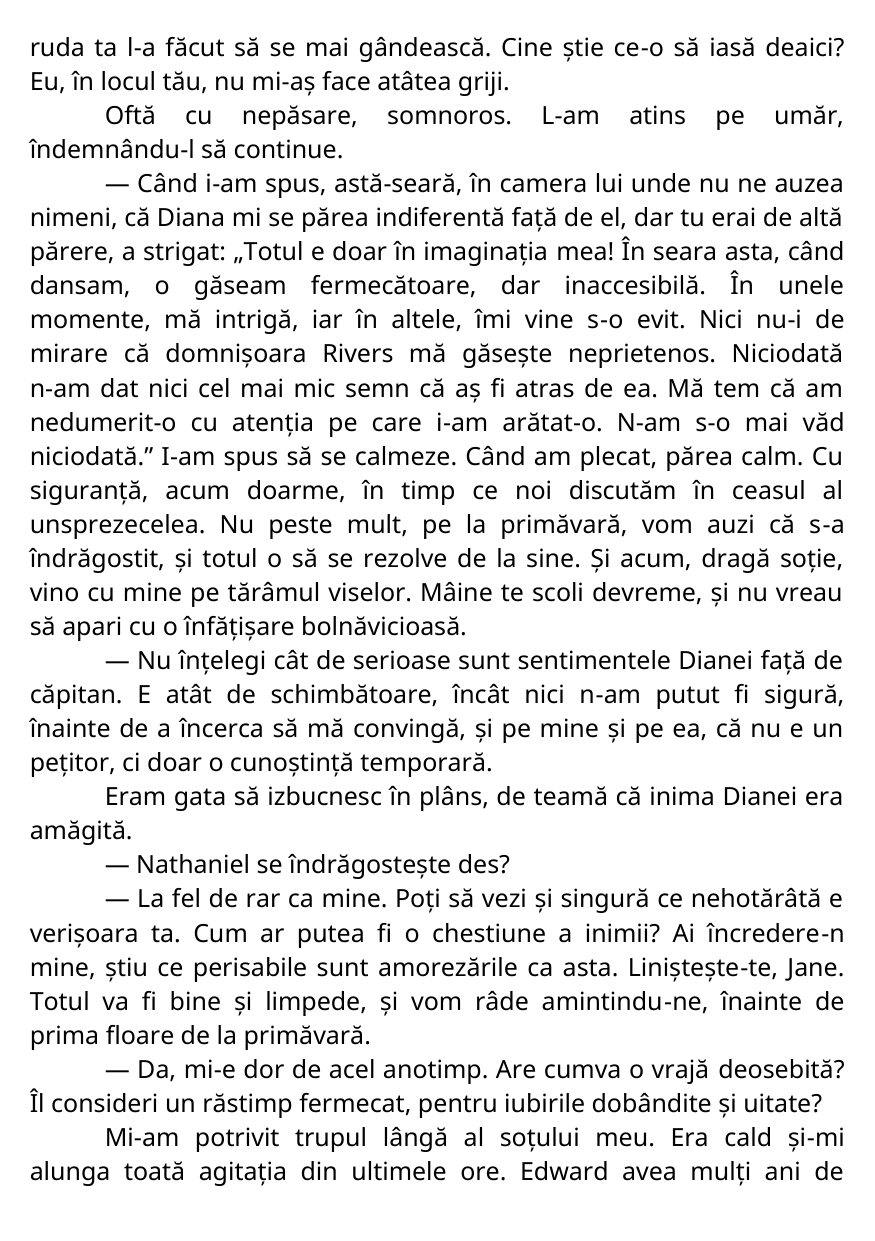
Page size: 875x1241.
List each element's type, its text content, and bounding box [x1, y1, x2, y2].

text — Da, mi-e dor de acel anotimp. Are cumva o vrajă deosebită? Îl consideri un răstimp fermecat, pentru iubirile dobândite şi uitate? [29, 1051, 844, 1119]
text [29, 1119, 844, 1188]
text — Nathaniel se îndrăgosteşte des? [29, 847, 844, 881]
text — Nu înţelegi cât de serioase sunt sentimentele Dianei faţă de căpitan. E atât de schimbătoare, încât nici n-am putut fi sigură, înainte de a încerca să mă convingă, şi pe mine şi pe ea, că nu e un peţitor, ci doar o cunoştinţă temporară. [29, 643, 844, 779]
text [29, 29, 844, 98]
text — Când i-am spus, astă-seară, în camera lui unde nu ne auzea nimeni, că Diana mi se părea indiferentă faţă de el, dar tu erai de altă părere, a strigat: „Totul e doar în imaginaţia mea! În seara asta, când dansam, o găseam fermecătoare, dar inaccesibilă. În unele momente, mă intrigă, iar în altele, îmi vine s-o evit. Nici nu-i de mirare că domnişoara Rivers mă găseşte neprietenos. Niciodată n-am dat nici cel mai mic semn că aş fi atras de ea. Mă tem că am nedumerit-o cu atenţia pe care i-am arătat-o. N-am s-o mai văd niciodată.” I-am spus să se calmeze. Când am plecat, părea calm. Cu siguranţă, acum doarme, în timp ce noi discutăm în ceasul al unsprezecelea. Nu peste mult, pe la primăvară, vom auzi că s-a îndrăgostit, şi totul o să se rezolve de la sine. Şi acum, dragă soţie, vino cu mine pe tărâmul viselor. Mâine te scoli devreme, şi nu vreau să apari cu o înfăţişare bolnăvicioasă. [29, 166, 844, 643]
text — La fel de rar ca mine. Poţi să vezi şi singură ce nehotărâtă e verişoara ta. Cum ar putea fi o chestiune a inimii? Ai încredere-n mine, ştiu ce perisabile sunt amorezările ca asta. Linişteşte-te, Jane. Totul va fi bine şi limpede, şi vom râde amintindu-ne, înainte de prima floare de la primăvară. [29, 881, 844, 1051]
text Oftă cu nepăsare, somnoros. L-am atins pe umăr, îndemnându-l să continue. [29, 98, 844, 166]
text Eram gata să izbucnesc în plâns, de teamă că inima Dianei era amăgită. [29, 779, 844, 847]
